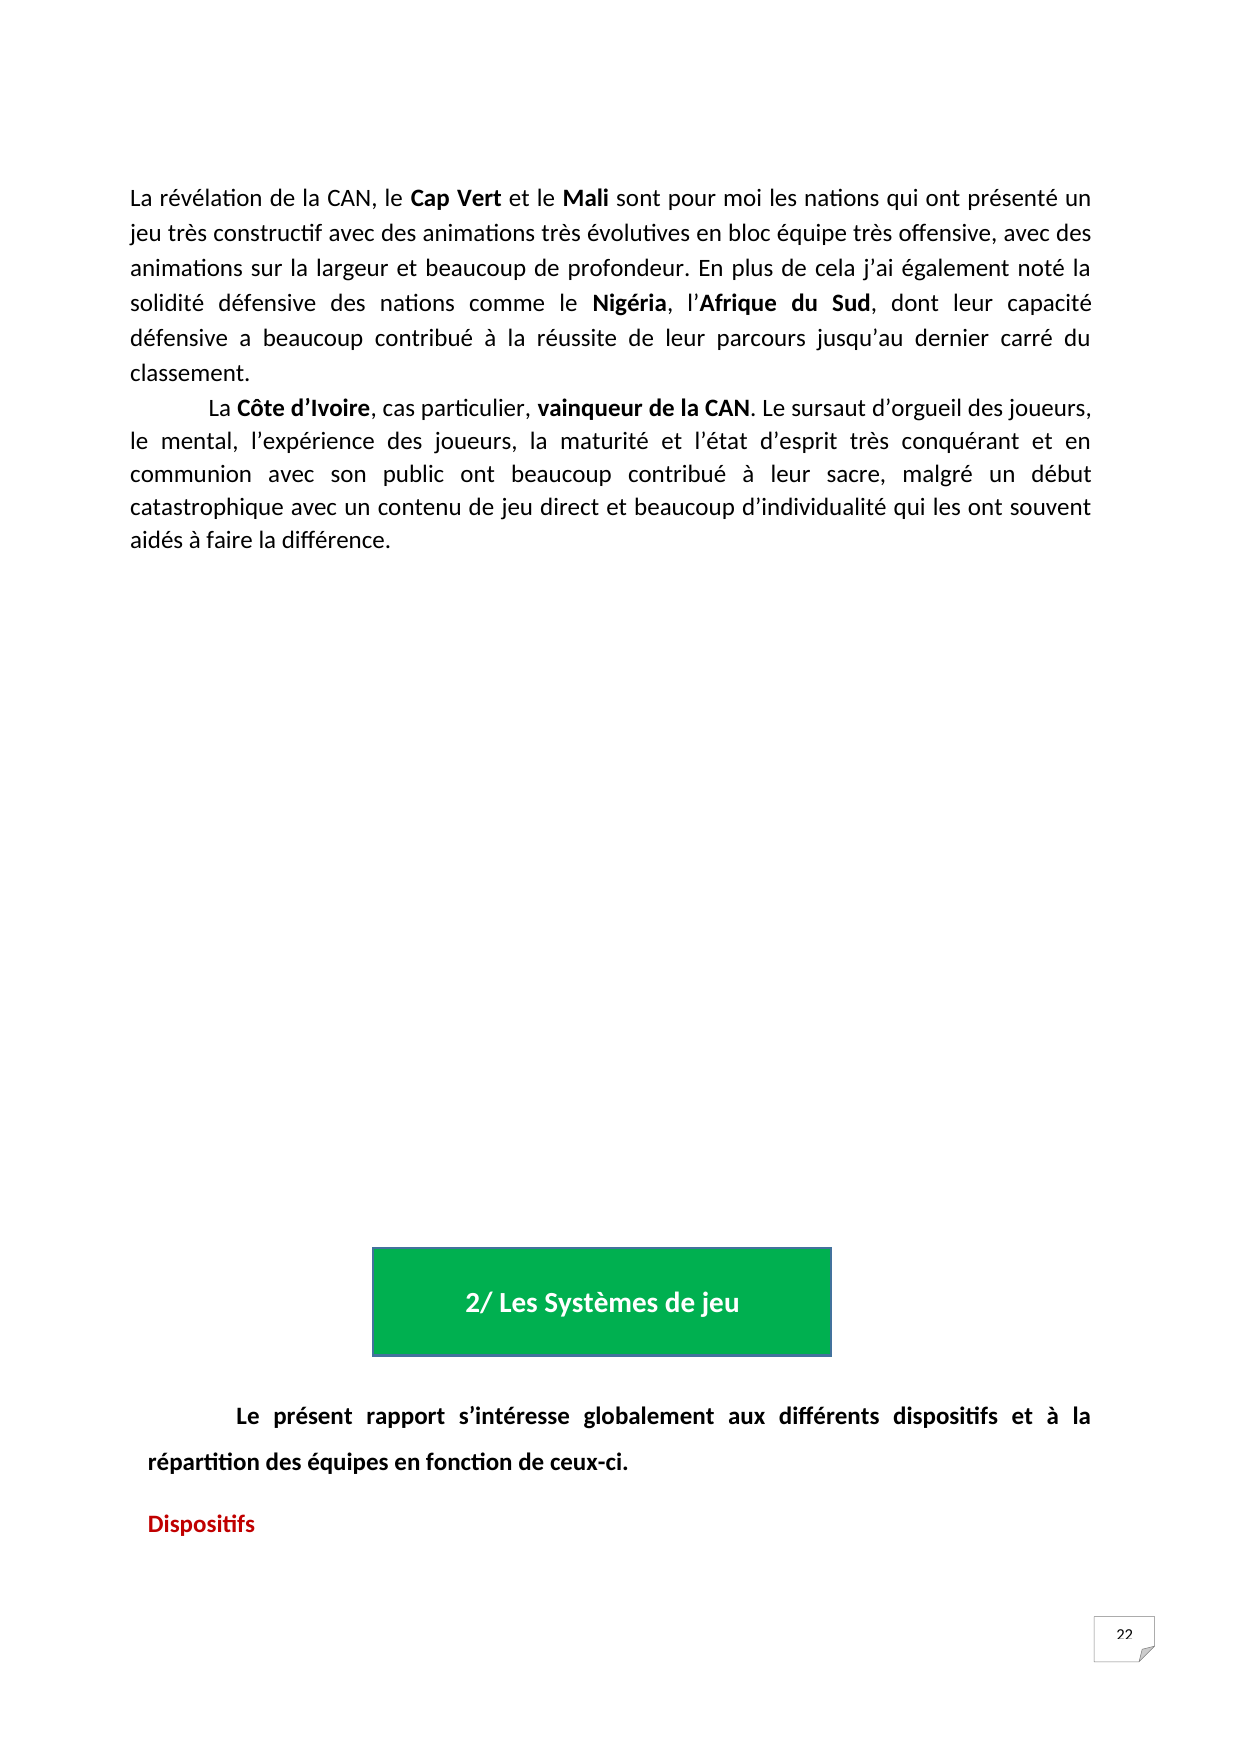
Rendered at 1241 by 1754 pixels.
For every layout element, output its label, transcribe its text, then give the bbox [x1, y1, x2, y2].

text Le présent rapport s’intéresse globalement aux différents dispositifs et à la répartition des équipes en fonction de ceux-ci. [148, 1400, 1093, 1476]
list La Côte d’Ivoire, cas particulier, vainqueur de la CAN. Le sursaut d’orgueil des joueurs, le mental, l’expérience des joueurs, la maturité et l’état d’esprit très conquérant et en communion avec son public ont beaucoup contribué à leur sacre, malgré un début catastrophique avec un contenu de jeu direct et beaucoup d’individualité qui les ont souvent aidés à faire la différence. [130, 393, 1093, 555]
list La révélation de la CAN, le Cap Vert et le Mali sont pour moi les nations qui ont présenté un jeu très constructif avec des animations très évolutives en bloc équipe très offensive, avec des animations sur la largeur et beaucoup de profondeur. En plus de cela j’ai également noté la solidité défensive des nations comme le Nigéria, l’Afrique du Sud, dont leur capacité défensive a beaucoup contribué à la réussite de leur parcours jusqu’au dernier carré du classement. [130, 183, 1093, 388]
text Dispositifs [148, 1508, 1093, 1539]
